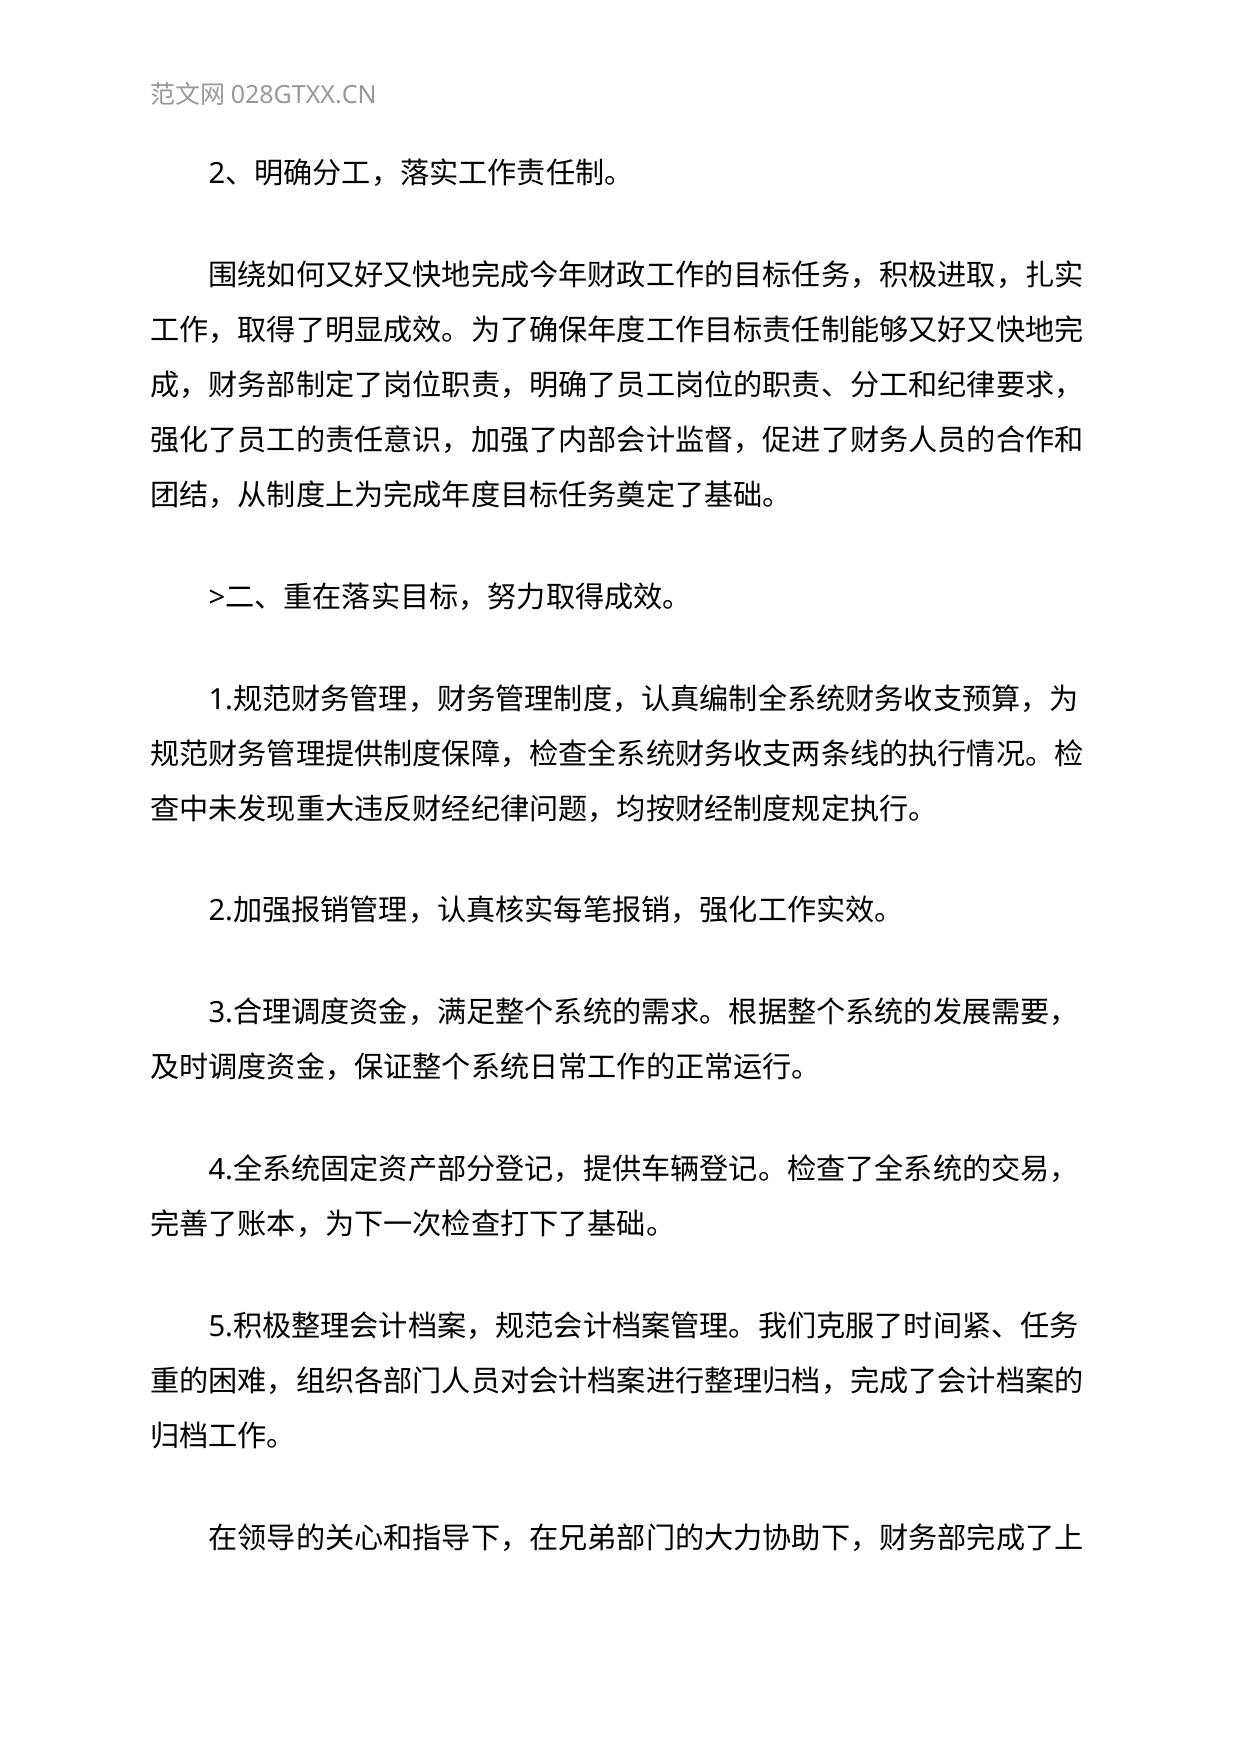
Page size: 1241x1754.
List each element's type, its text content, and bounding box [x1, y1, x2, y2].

text 3.合理调度资金，满足整个系统的需求。根据整个系统的发展需要，及时调度资金，保证整个系统日常工作的正常运行。 [150, 989, 1090, 1086]
text 围绕如何又好又快地完成今年财政工作的目标任务，积极进取，扎实工作，取得了明显成效。为了确保年度工作目标责任制能够又好又快地完成，财务部制定了岗位职责，明确了员工岗位的职责、分工和纪律要求，强化了员工的责任意识，加强了内部会计监督，促进了财务人员的合作和团结，从制度上为完成年度目标任务奠定了基础。 [150, 252, 1090, 514]
text 1.规范财务管理，财务管理制度，认真编制全系统财务收支预算，为规范财务管理提供制度保障，检查全系统财务收支两条线的执行情况。检查中未发现重大违反财经纪律问题，均按财经制度规定执行。 [150, 675, 1090, 827]
text 2.加强报销管理，认真核实每笔报销，强化工作实效。 [150, 887, 1090, 929]
text 2、明确分工，落实工作责任制。 [150, 150, 1090, 192]
text >二、重在落实目标，努力取得成效。 [150, 573, 1090, 616]
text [150, 1514, 1090, 1556]
text 5.积极整理会计档案，规范会计档案管理。我们克服了时间紧、任务重的困难，组织各部门人员对会计档案进行整理归档，完成了会计档案的归档工作。 [150, 1302, 1090, 1455]
text 4.全系统固定资产部分登记，提供车辆登记。检查了全系统的交易，完善了账本，为下一次检查打下了基础。 [150, 1146, 1090, 1243]
